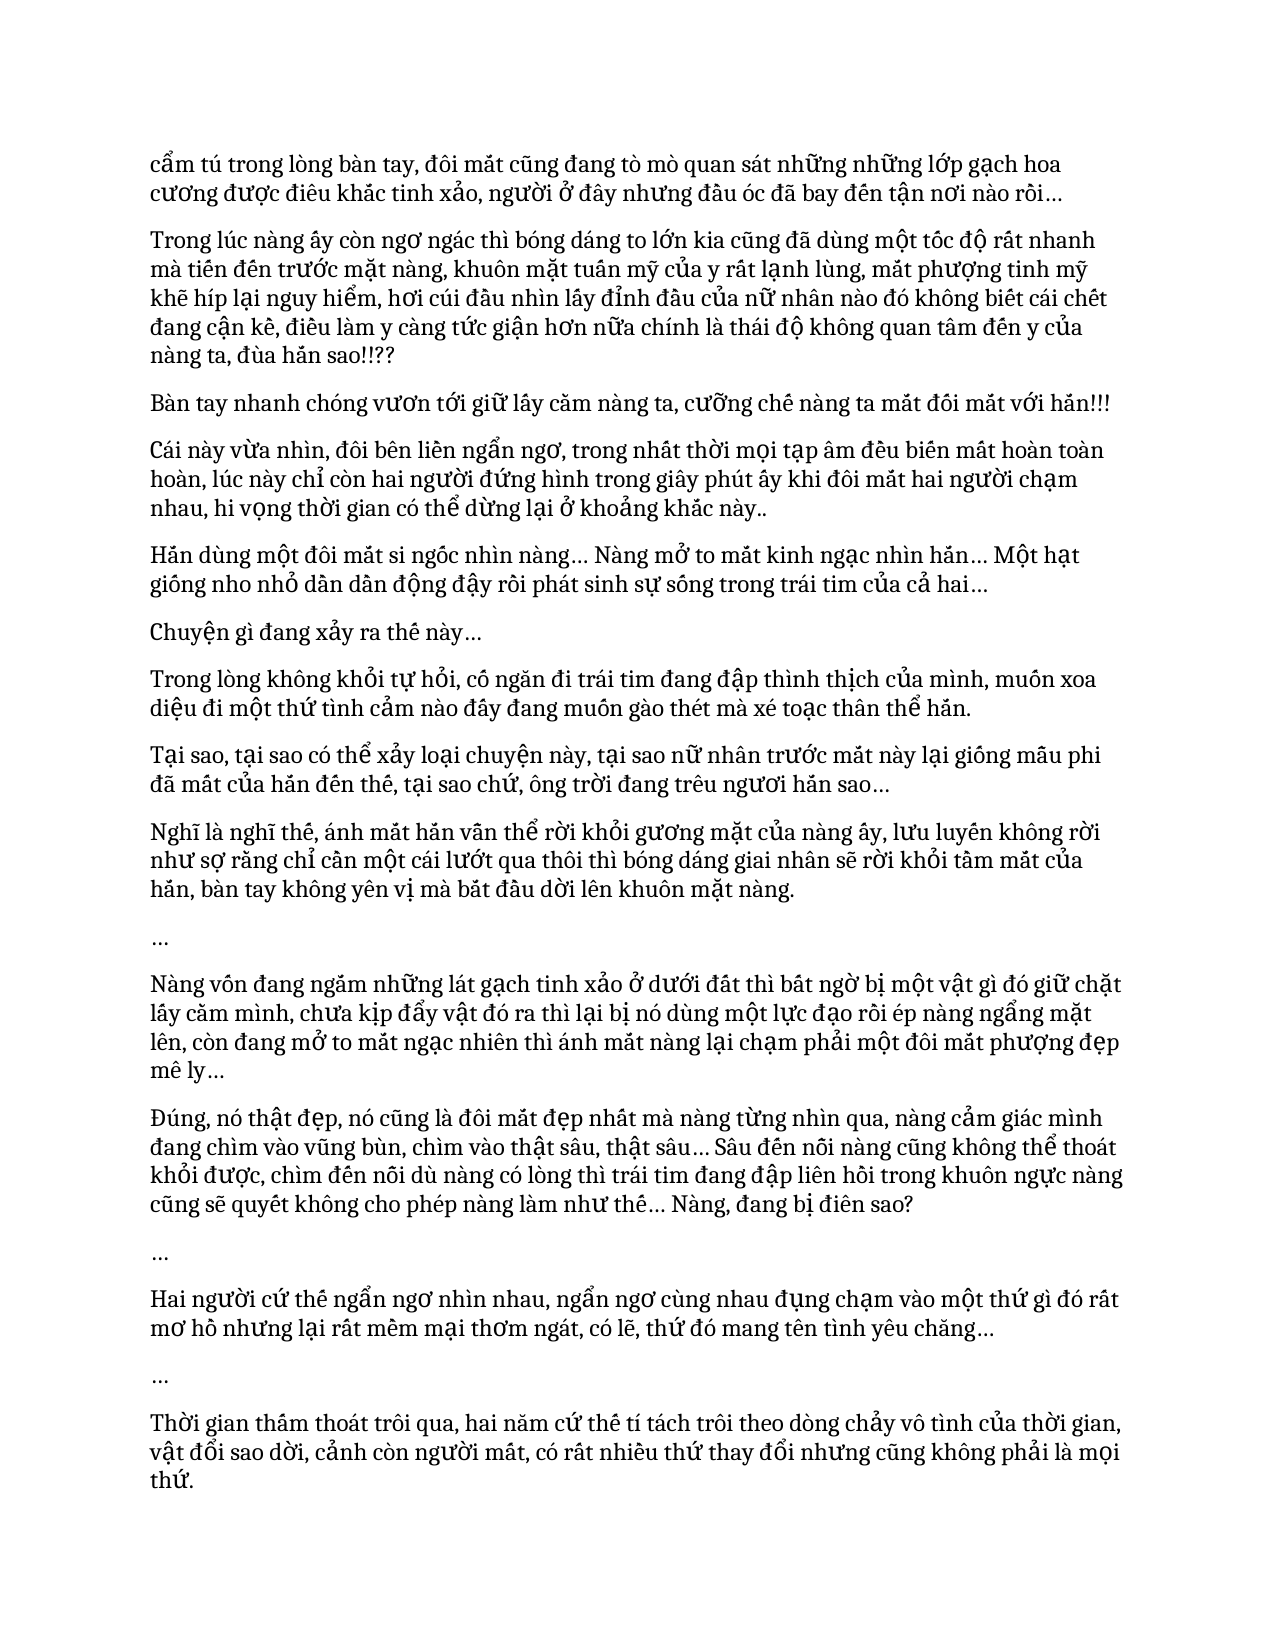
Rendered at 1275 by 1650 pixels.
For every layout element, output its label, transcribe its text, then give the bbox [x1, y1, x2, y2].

text … [150, 1237, 1125, 1266]
text Trong lúc nàng ấy còn ngơ ngác thì bóng dáng to lớn kia cũng đã dùng một tốc độ rất nhanh mà tiến đến trước mặt nàng, khuôn mặt tuấn mỹ của y rất lạnh lùng, mắt phượng tinh mỹ khẽ híp lại nguy hiểm, hơi cúi đầu nhìn lấy đỉnh đầu của nữ nhân nào đó không biết cái chết đang cận kề, điều làm y càng tức giận hơn nữa chính là thái độ không quan tâm đến y của nàng ta, đùa hắn sao!!?? [150, 226, 1125, 370]
text Hai người cứ thế ngẩn ngơ nhìn nhau, ngẩn ngơ cùng nhau đụng chạm vào một thứ gì đó rất mơ hồ nhưng lại rất mềm mại thơm ngát, có lẽ, thứ đó mang tên tình yêu chăng… [150, 1285, 1125, 1342]
text Thời gian thấm thoát trôi qua, hai năm cứ thế tí tách trôi theo dòng chảy vô tình của thời gian, vật đổi sao dời, cảnh còn người mất, có rất nhiều thứ thay đổi nhưng cũng không phải là mọi thứ. [150, 1409, 1125, 1495]
text Nàng vốn đang ngắm những lát gạch tinh xảo ở dưới đất thì bất ngờ bị một vật gì đó giữ chặt lấy cằm mình, chưa kịp đẩy vật đó ra thì lại bị nó dùng một lực đạo rồi ép nàng ngẩng mặt lên, còn đang mở to mắt ngạc nhiên thì ánh mắt nàng lại chạm phải một đôi mắt phượng đẹp mê ly… [150, 970, 1125, 1085]
text … [150, 1361, 1125, 1390]
text Hắn dùng một đôi mắt si ngốc nhìn nàng… Nàng mở to mắt kinh ngạc nhìn hắn… Một hạt giống nho nhỏ dần dần động đậy rồi phát sinh sự sống trong trái tim của cả hai… [150, 541, 1125, 599]
text Trong lòng không khỏi tự hỏi, cố ngăn đi trái tim đang đập thình thịch của mình, muốn xoa diệu đi một thứ tình cảm nào đấy đang muốn gào thét mà xé toạc thân thể hắn. [150, 665, 1125, 722]
text Chuyện gì đang xảy ra thế này… [150, 617, 1125, 646]
text Cái này vừa nhìn, đôi bên liền ngẩn ngơ, trong nhất thời mọi tạp âm đều biến mất hoàn toàn hoàn, lúc này chỉ còn hai người đứng hình trong giây phút ấy khi đôi mắt hai người chạm nhau, hi vọng thời gian có thể dừng lại ở khoảng khắc này.. [150, 436, 1125, 522]
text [150, 150, 1125, 207]
text Tại sao, tại sao có thể xảy loại chuyện này, tại sao nữ nhân trước mắt này lại giống mẫu phi đã mất của hắn đến thế, tại sao chứ, ông trời đang trêu ngươi hắn sao… [150, 741, 1125, 799]
text Nghĩ là nghĩ thế, ánh mắt hắn vẫn thể rời khỏi gương mặt của nàng ấy, lưu luyến không rời như sợ rằng chỉ cần một cái lướt qua thôi thì bóng dáng giai nhân sẽ rời khỏi tầm mắt của hắn, bàn tay không yên vị mà bắt đầu dời lên khuôn mặt nàng. [150, 817, 1125, 904]
text Bàn tay nhanh chóng vươn tới giữ lấy cằm nàng ta, cưỡng chế nàng ta mắt đối mắt với hắn!!! [150, 389, 1125, 417]
text … [150, 922, 1125, 951]
text Đúng, nó thật đẹp, nó cũng là đôi mắt đẹp nhất mà nàng từng nhìn qua, nàng cảm giác mình đang chìm vào vũng bùn, chìm vào thật sâu, thật sâu… Sâu đến nỗi nàng cũng không thể thoát khỏi được, chìm đến nỗi dù nàng có lòng thì trái tim đang đập liên hồi trong khuôn ngực nàng cũng sẽ quyết không cho phép nàng làm như thế… Nàng, đang bị điên sao? [150, 1104, 1125, 1219]
